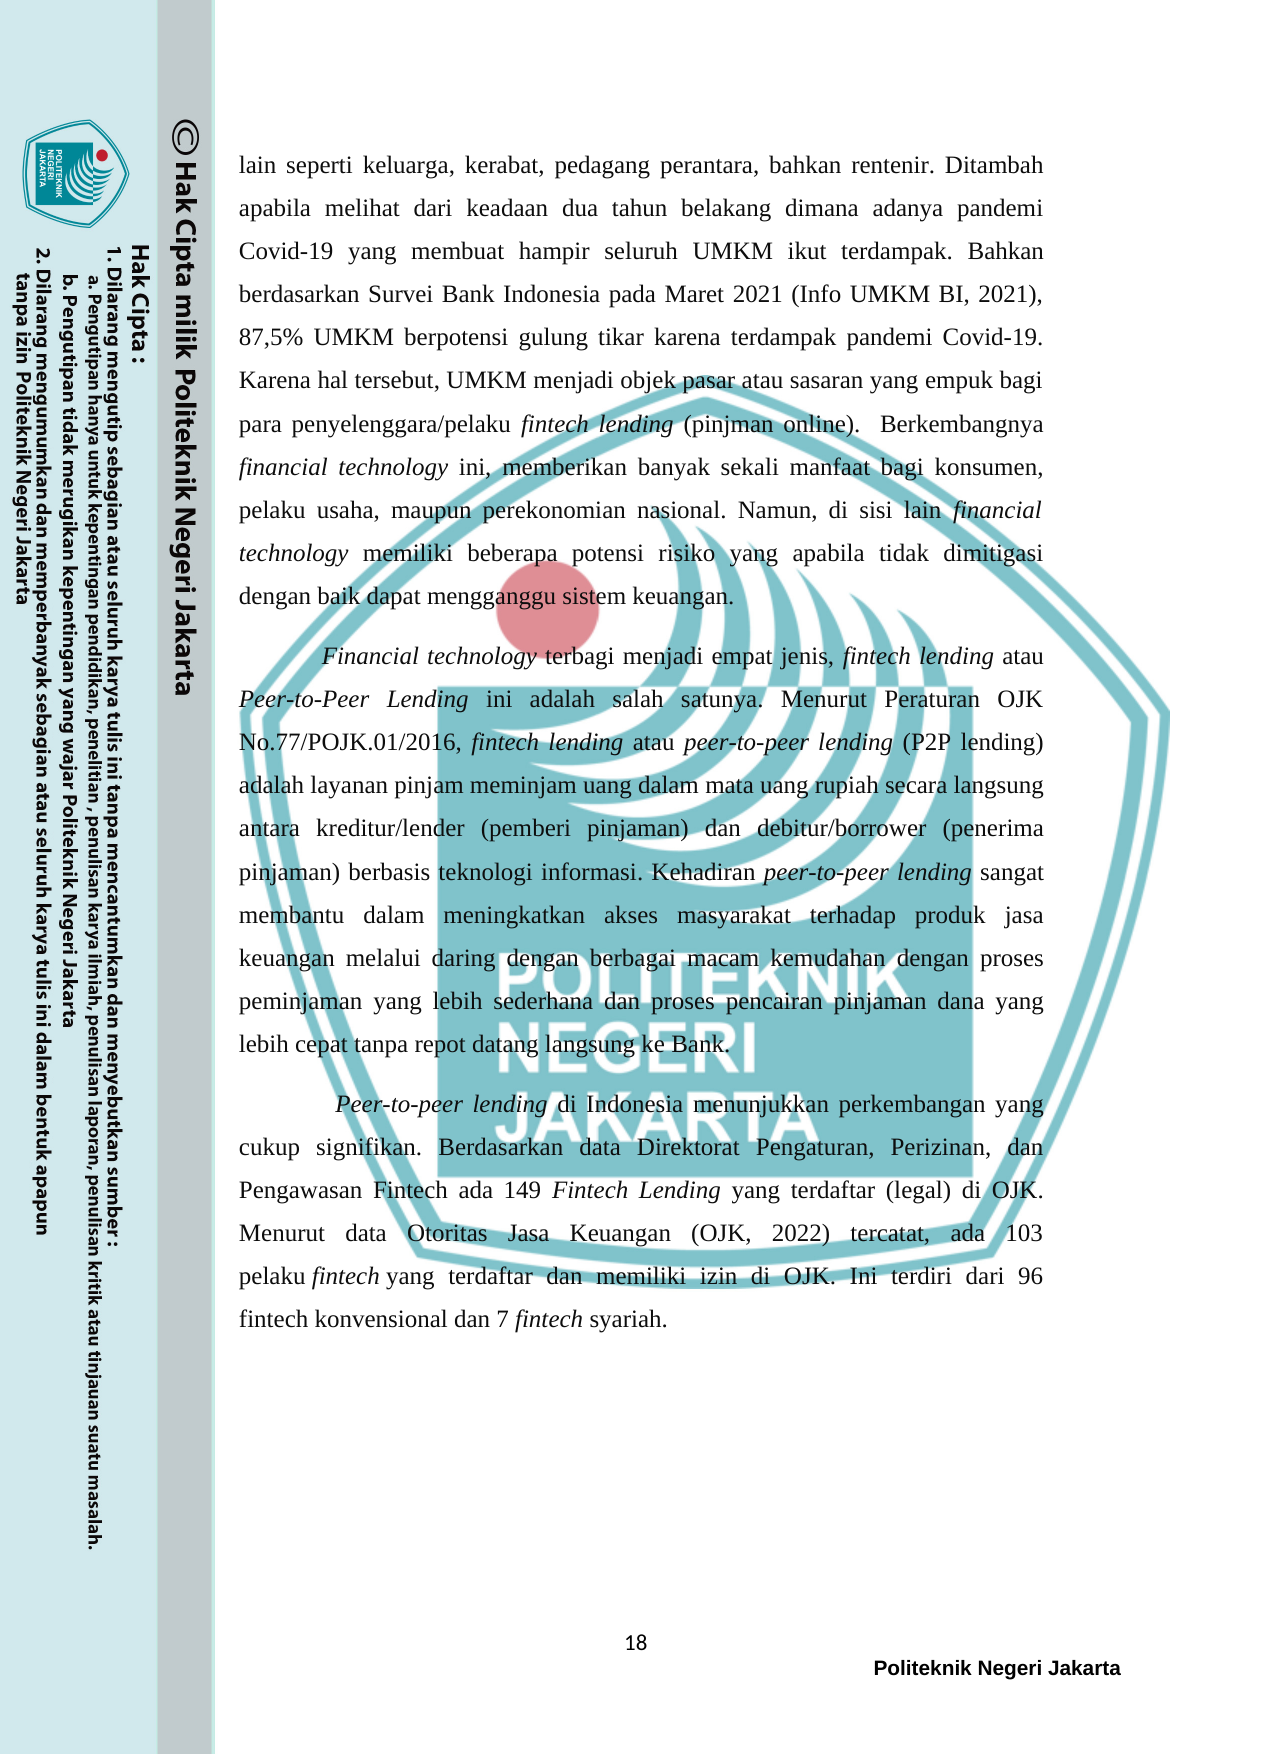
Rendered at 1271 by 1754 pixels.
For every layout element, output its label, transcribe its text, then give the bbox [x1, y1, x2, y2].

text Financial technology terbagi menjadi empat jenis, fintech lending atau Peer-to-Peer Lending ini adalah salah satunya. Menurut Peraturan OJK No.77/POJK.01/2016, fintech lending atau peer-to-peer lending (P2P lending) adalah layanan pinjam meminjam uang dalam mata uang rupiah secara langsung antara kreditur/lender (pemberi pinjaman) dan debitur/borrower (penerima pinjaman) berbasis teknologi informasi. Kehadiran peer-to-peer lending sangat membantu dalam meningkatkan akses masyarakat terhadap produk jasa keuangan melalui daring dengan berbagai macam kemudahan dengan proses peminjaman yang lebih sederhana dan proses pencairan pinjaman dana yang lebih cepat tanpa repot datang langsung ke Bank. [150, 641, 1044, 1058]
text Peer-to-peer lending di Indonesia menunjukkan perkembangan yang cukup signifikan. Berdasarkan data Direktorat Pengaturan, Perizinan, dan Pengawasan Fintech ada 149 Fintech Lending yang terdaftar (legal) di OJK. Menurut data Otoritas Jasa Keuangan (OJK, 2022) tercatat, ada 103 pelaku fintech yang terdaftar dan memiliki izin di OJK. Ini terdiri dari 96 fintech konvensional dan 7 fintech syariah. [150, 1089, 1044, 1333]
picture [0, 0, 1218, 1754]
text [209, 150, 1044, 610]
